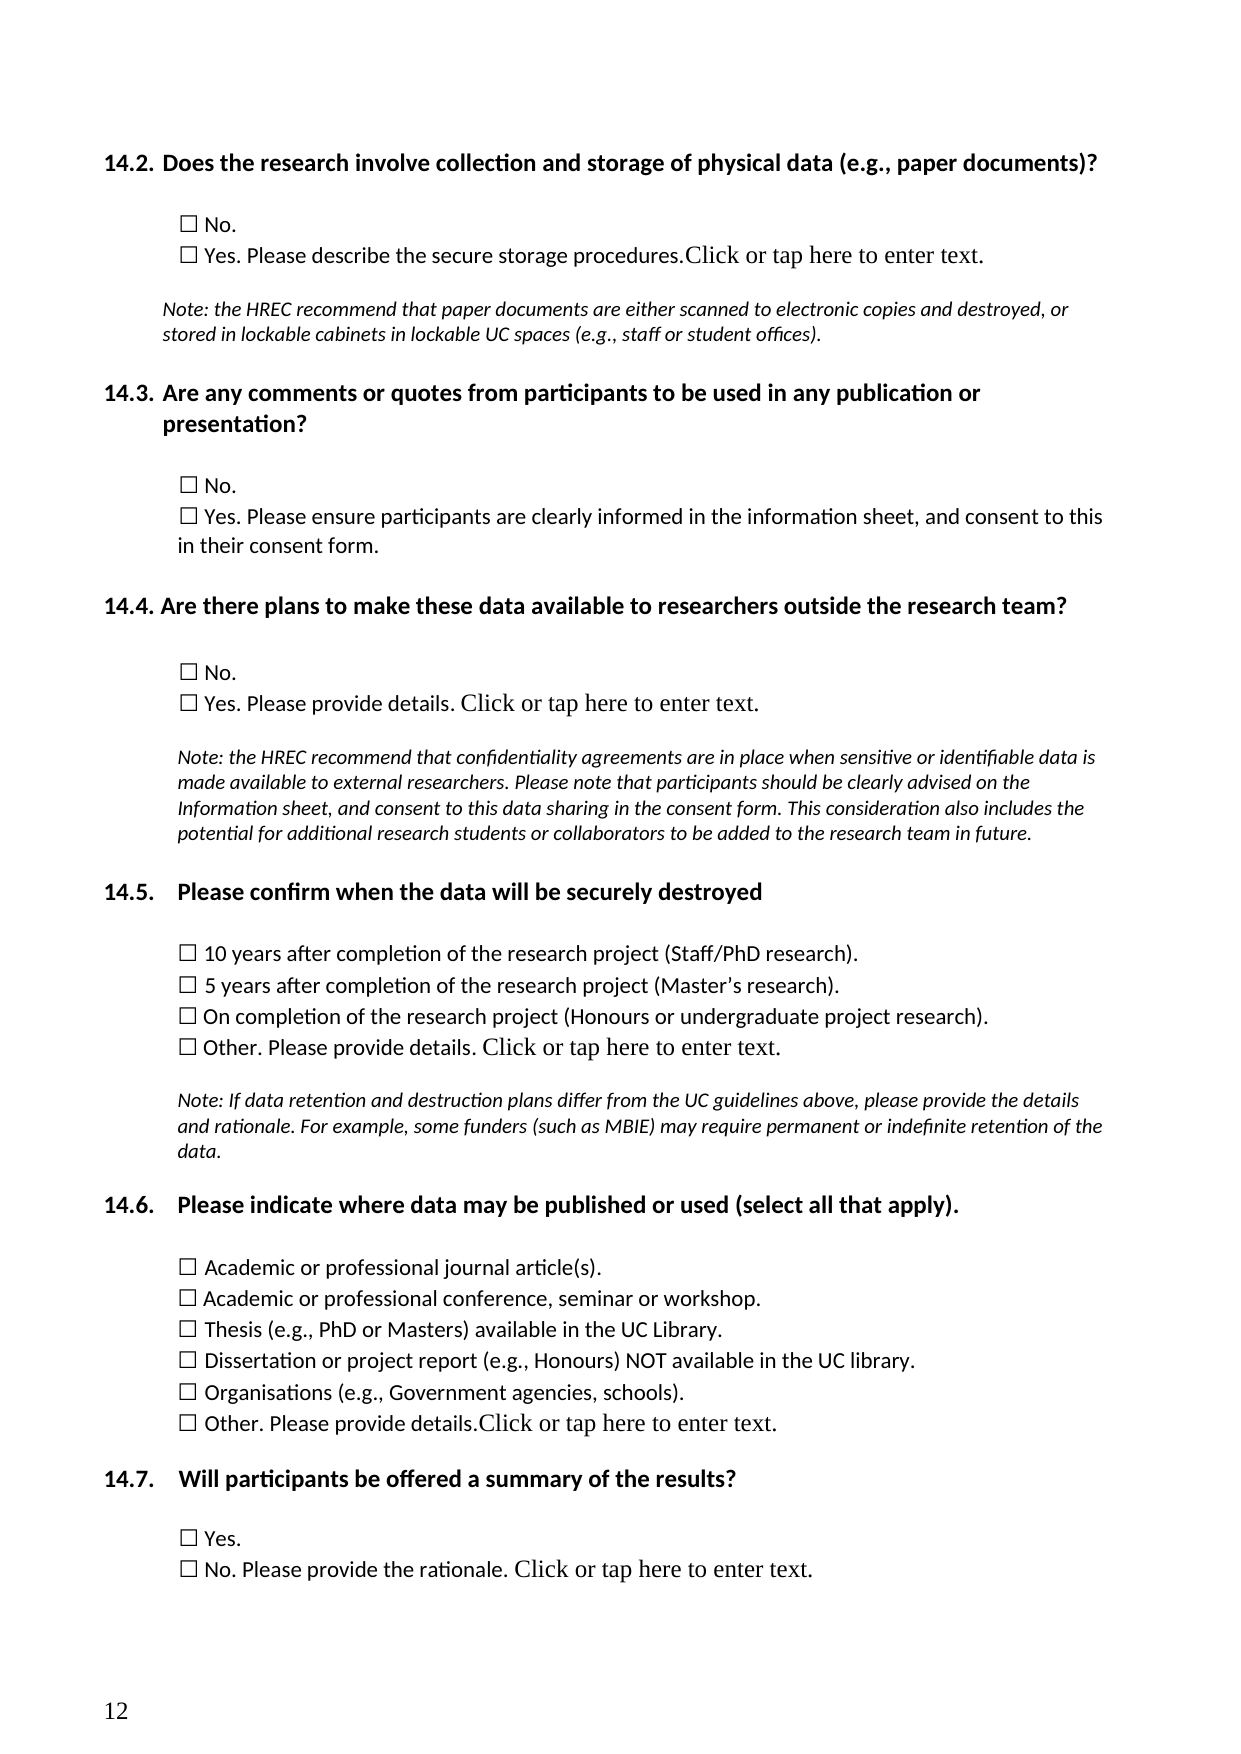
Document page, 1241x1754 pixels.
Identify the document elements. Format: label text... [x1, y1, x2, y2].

text Academic or professional conference, seminar or workshop. [103, 1282, 1108, 1313]
text Other. Please provide details. [103, 1031, 1108, 1062]
text 14.4. Are there plans to make these data available to researchers outside the research team? [103, 590, 1108, 621]
text Yes. [103, 1522, 1108, 1553]
text Yes. Please ensure participants are clearly informed in the information sheet, and consent to this in their consent form. [177, 500, 1108, 559]
text Note: If data retention and destruction plans differ from the UC guidelines above, please provide the details and rationale. For example, some funders (such as MBIE) may require permanent or indefinite retention of the data. [177, 1088, 1108, 1164]
text 10 years after completion of the research project (Staff/PhD research). [103, 937, 1108, 968]
text 14.5. Please confirm when the data will be securely destroyed [103, 876, 1108, 907]
text No. Please provide the rationale. [103, 1553, 1108, 1584]
text No. [103, 208, 1108, 239]
text No. [103, 469, 1108, 500]
text 14.3. Are any comments or quotes from participants to be used in any publication or presentation? [103, 377, 1108, 438]
text 14.6. Please indicate where data may be published or used (select all that apply). [103, 1189, 1108, 1220]
text 14.2. Does the research involve collection and storage of physical data (e.g., paper documents)? [103, 147, 1108, 178]
text Yes. Please provide details. [103, 687, 1108, 719]
text Academic or professional journal article(s). [103, 1250, 1108, 1282]
text Yes. Please describe the secure storage procedures. [103, 239, 1108, 271]
text 5 years after completion of the research project (Master’s research). [103, 968, 1108, 1000]
text On completion of the research project (Honours or undergraduate project research). [103, 1000, 1108, 1031]
text No. [103, 656, 1108, 687]
text Dissertation or project report (e.g., Honours) NOT available in the UC library. [103, 1344, 1108, 1375]
text 14.7. Will participants be offered a summary of the results? [103, 1463, 1108, 1494]
text Thesis (e.g., PhD or Masters) available in the UC Library. [103, 1313, 1108, 1344]
text Note: the HREC recommend that paper documents are either scanned to electronic copies and destroyed, or stored in lockable cabinets in lockable UC spaces (e.g., staff or student offices). [162, 296, 1108, 347]
text Note: the HREC recommend that confidentiality agreements are in place when sensitive or identifiable data is made available to external researchers. Please note that participants should be clearly advised on the Information sheet, and consent to this data sharing in the consent form. This consideration also includes the potential for additional research students or collaborators to be added to the research team in future. [177, 744, 1108, 846]
text Other. Please provide details. [103, 1407, 1108, 1438]
text Organisations (e.g., Government agencies, schools). [103, 1375, 1108, 1407]
